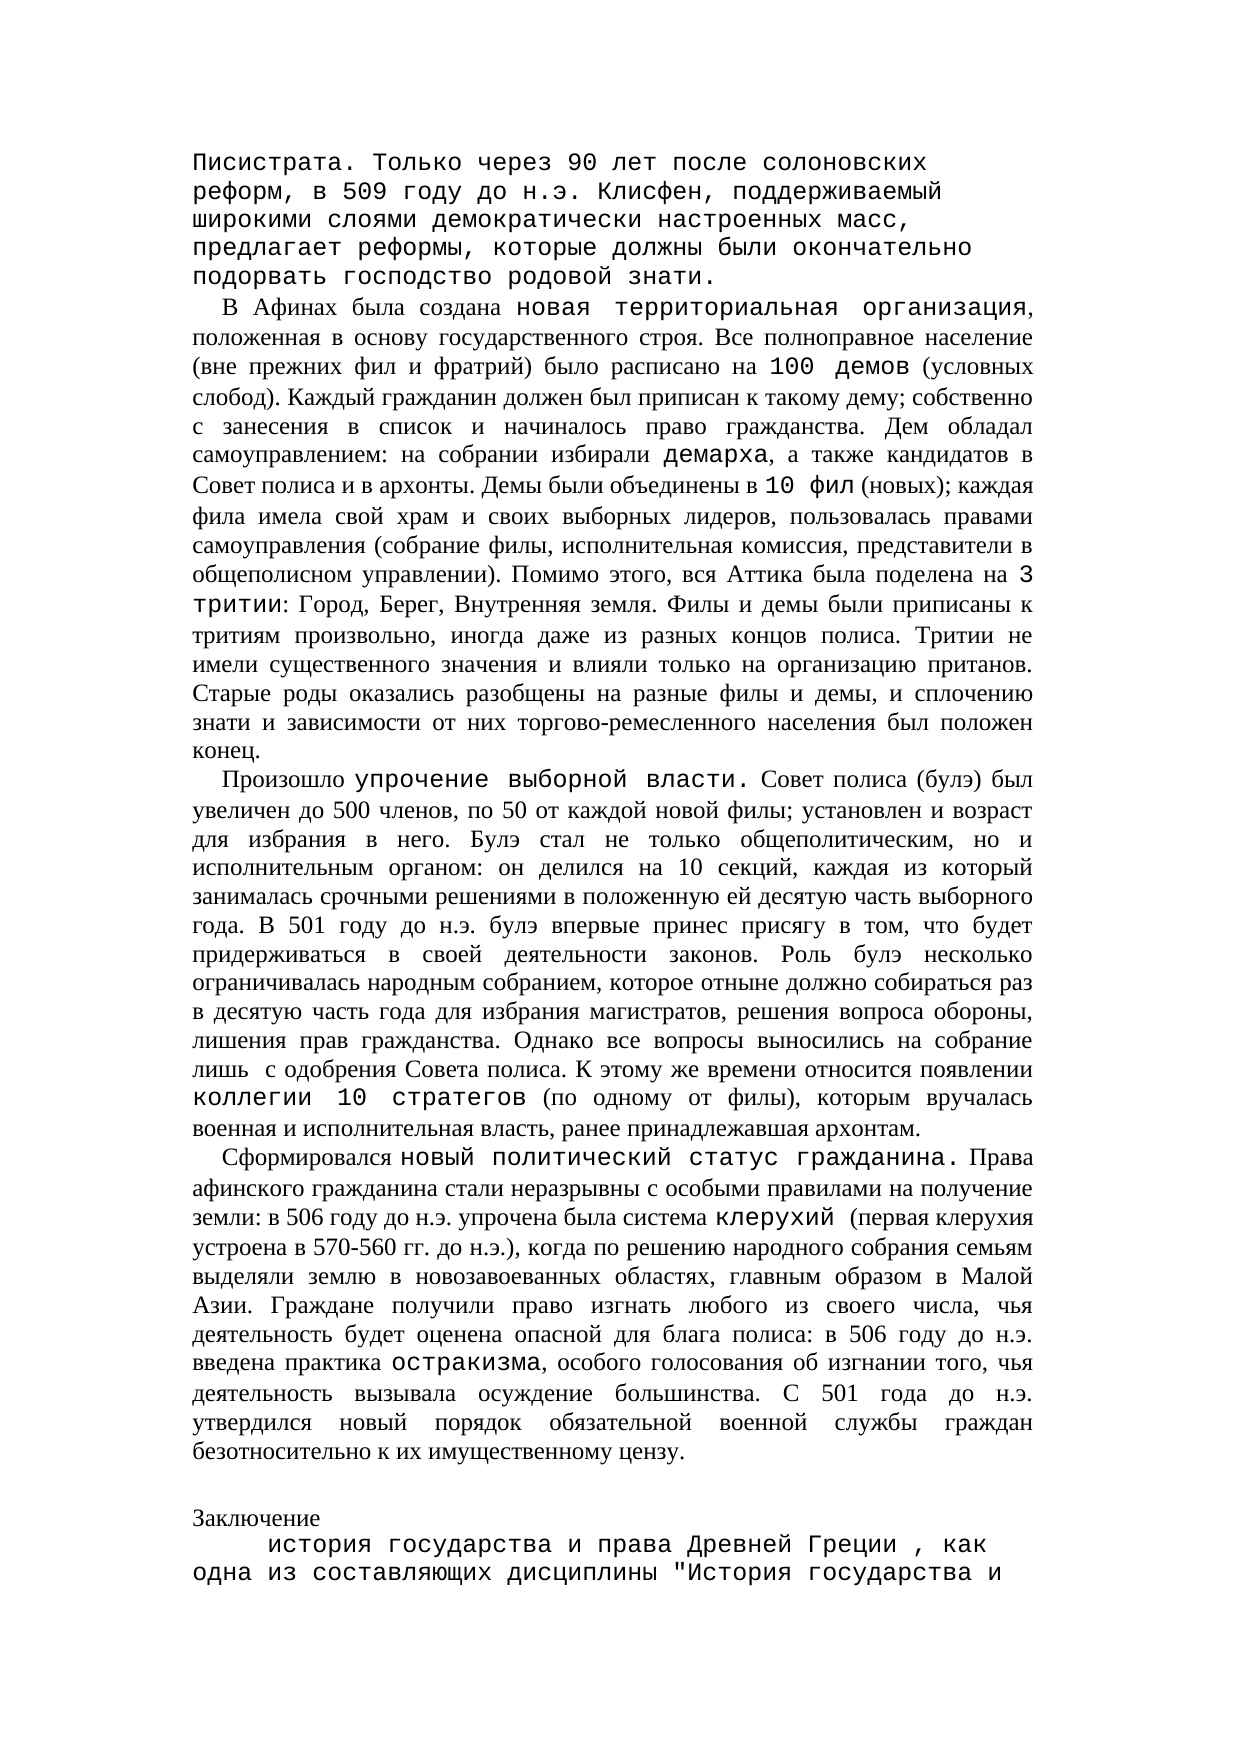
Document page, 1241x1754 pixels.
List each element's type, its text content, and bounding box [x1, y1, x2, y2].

text Произошло упрочение выборной власти. Совет полиса (булэ) был увеличен до 500 членов, по 50 от каждой новой филы; установлен и возраст для избрания в него. Булэ стал не только общеполитическим, но и исполнительным органом: он делился на 10 секций, каждая из который занималась срочными решениями в положенную ей десятую часть выборного года. В 501 году до н.э. булэ впервые принес присягу в том, что будет придерживаться в своей деятельности законов. Роль булэ несколько ограничивалась народным собранием, которое отныне должно собираться раз в десятую часть года для избрания магистратов, решения вопроса обороны, лишения прав гражданства. Однако все вопросы выносились на собрание лишь с одобрения Совета полиса. К этому же времени относится появлении коллегии 10 стратегов (по одному от филы), которым вручалась военная и исполнительная власть, ранее принадлежавшая архонтам. [192, 764, 1034, 1142]
text Сформировался новый политический статус гражданина. Права афинского гражданина стали неразрывны с особыми правилами на получение земли: в 506 году до н.э. упрочена была система клерухий (первая клерухия устроена в 570-560 гг. до н.э.), когда по решению народного собрания семьям выделяли землю в новозавоеванных областях, главным образом в Малой Азии. Граждане получили право изгнать любого из своего числа, чья деятельность будет оценена опасной для блага полиса: в 506 году до н.э. введена практика остракизма, особого голосования об изгнании того, чья деятельность вызывала осуждение большинства. С 501 года до н.э. утвердился новый порядок обязательной военной службы граждан безотносительно к их имущественному цензу. [192, 1142, 1034, 1464]
text Заключение [192, 1503, 1034, 1532]
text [192, 1532, 1034, 1588]
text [192, 150, 1034, 292]
text В Афинах была создана новая территориальная организация, положенная в основу государственного строя. Все полноправное население (вне прежних фил и фратрий) было расписано на 100 демов (условных слобод). Каждый гражданин должен был приписан к такому дему; собственно с занесения в список и начиналось право гражданства. Дем обладал самоуправлением: на собрании избирали демарха, а также кандидатов в Совет полиса и в архонты. Демы были объединены в 10 фил (новых); каждая фила имела свой храм и своих выборных лидеров, пользовалась правами самоуправления (собрание филы, исполнительная комиссия, представители в общеполисном управлении). Помимо этого, вся Аттика была поделена на 3 тритии: Город, Берег, Внутренняя земля. Филы и демы были приписаны к тритиям произвольно, иногда даже из разных концов полиса. Тритии не имели существенного значения и влияли только на организацию пританов. Старые роды оказались разобщены на разные филы и демы, и сплочению знати и зависимости от них торгово-ремесленного населения был положен конец. [192, 292, 1034, 764]
